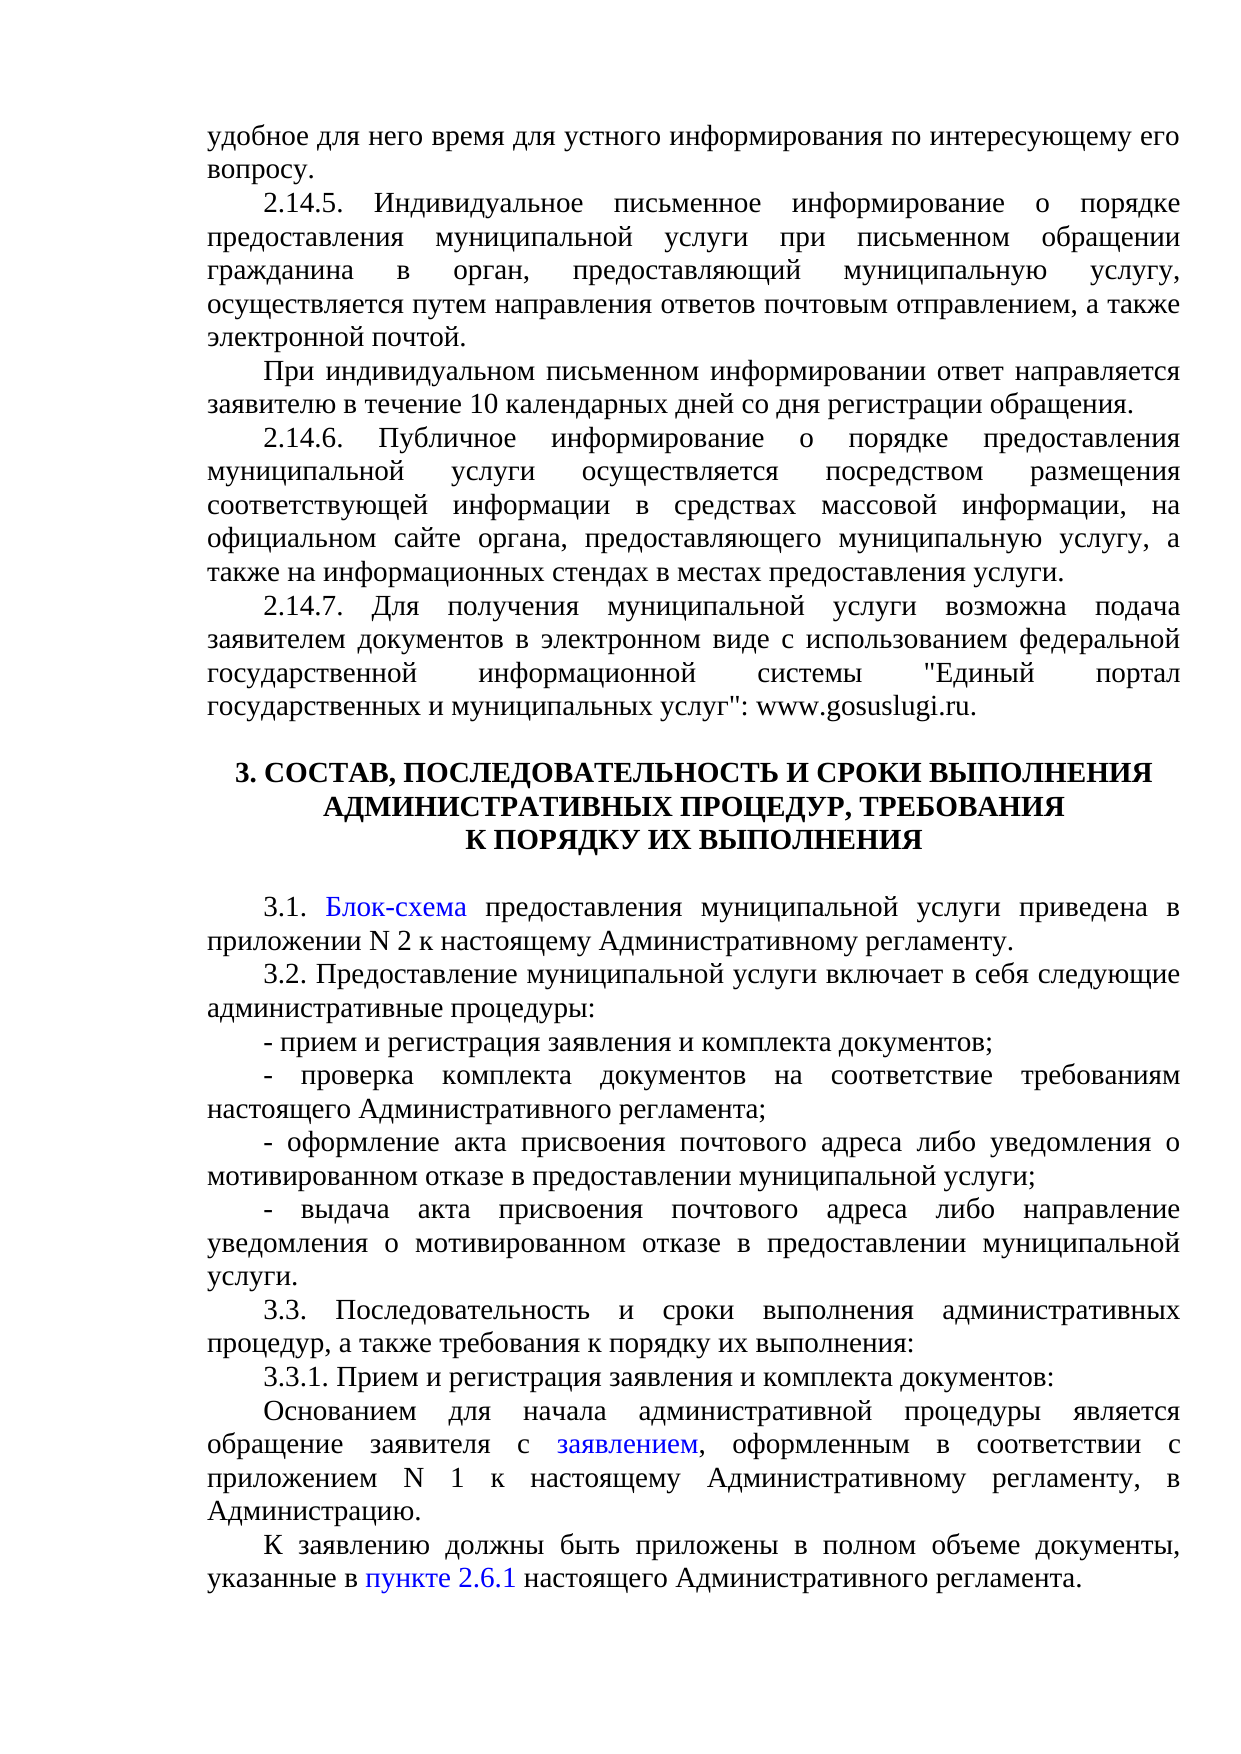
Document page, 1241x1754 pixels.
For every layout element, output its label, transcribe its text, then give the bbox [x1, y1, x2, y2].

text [207, 118, 1181, 185]
text 3.2. Предоставление муниципальной услуги включает в себя следующие административные процедуры: [207, 957, 1181, 1024]
text 3.3.1. Прием и регистрация заявления и комплекта документов: [207, 1359, 1181, 1393]
text - проверка комплекта документов на соответствие требованиям настоящего Административного регламента; [207, 1057, 1181, 1124]
text 3.1. Блок-схема предоставления муниципальной услуги приведена в приложении N 2 к настоящему Административному регламенту. [207, 889, 1181, 957]
text 3. СОСТАВ, ПОСЛЕДОВАТЕЛЬНОСТЬ И СРОКИ ВЫПОЛНЕНИЯ [207, 755, 1181, 789]
text 3.3. Последовательность и сроки выполнения административных процедур, а также требования к порядку их выполнения: [207, 1292, 1181, 1359]
text АДМИНИСТРАТИВНЫХ ПРОЦЕДУР, ТРЕБОВАНИЯ [207, 789, 1181, 822]
text К заявлению должны быть приложены в полном объеме документы, указанные в пункте 2.6.1 настоящего Административного регламента. [207, 1527, 1181, 1594]
text 2.14.5. Индивидуальное письменное информирование о порядке предоставления муниципальной услуги при письменном обращении гражданина в орган, предоставляющий муниципальную услугу, осуществляется путем направления ответов почтовым отправлением, а также электронной почтой. [207, 185, 1181, 353]
text - выдача акта присвоения почтового адреса либо направление уведомления о мотивированном отказе в предоставлении муниципальной услуги. [207, 1191, 1181, 1292]
text При индивидуальном письменном информировании ответ направляется заявителю в течение 10 календарных дней со дня регистрации обращения. [207, 353, 1181, 420]
text - прием и регистрация заявления и комплекта документов; [207, 1024, 1181, 1057]
text К ПОРЯДКУ ИХ ВЫПОЛНЕНИЯ [207, 822, 1181, 856]
text 2.14.7. Для получения муниципальной услуги возможна подача заявителем документов в электронном виде с использованием федеральной государственной информационной системы "Единый портал государственных и муниципальных услуг": www.gosuslugi.ru. [207, 588, 1181, 722]
text 2.14.6. Публичное информирование о порядке предоставления муниципальной услуги осуществляется посредством размещения соответствующей информации в средствах массовой информации, на официальном сайте органа, предоставляющего муниципальную услугу, а также на информационных стендах в местах предоставления услуги. [207, 420, 1181, 588]
text Основанием для начала административной процедуры является обращение заявителя с заявлением, оформленным в соответствии с приложением N 1 к настоящему Административному регламенту, в Администрацию. [207, 1393, 1181, 1527]
text - оформление акта присвоения почтового адреса либо уведомления о мотивированном отказе в предоставлении муниципальной услуги; [207, 1124, 1181, 1191]
